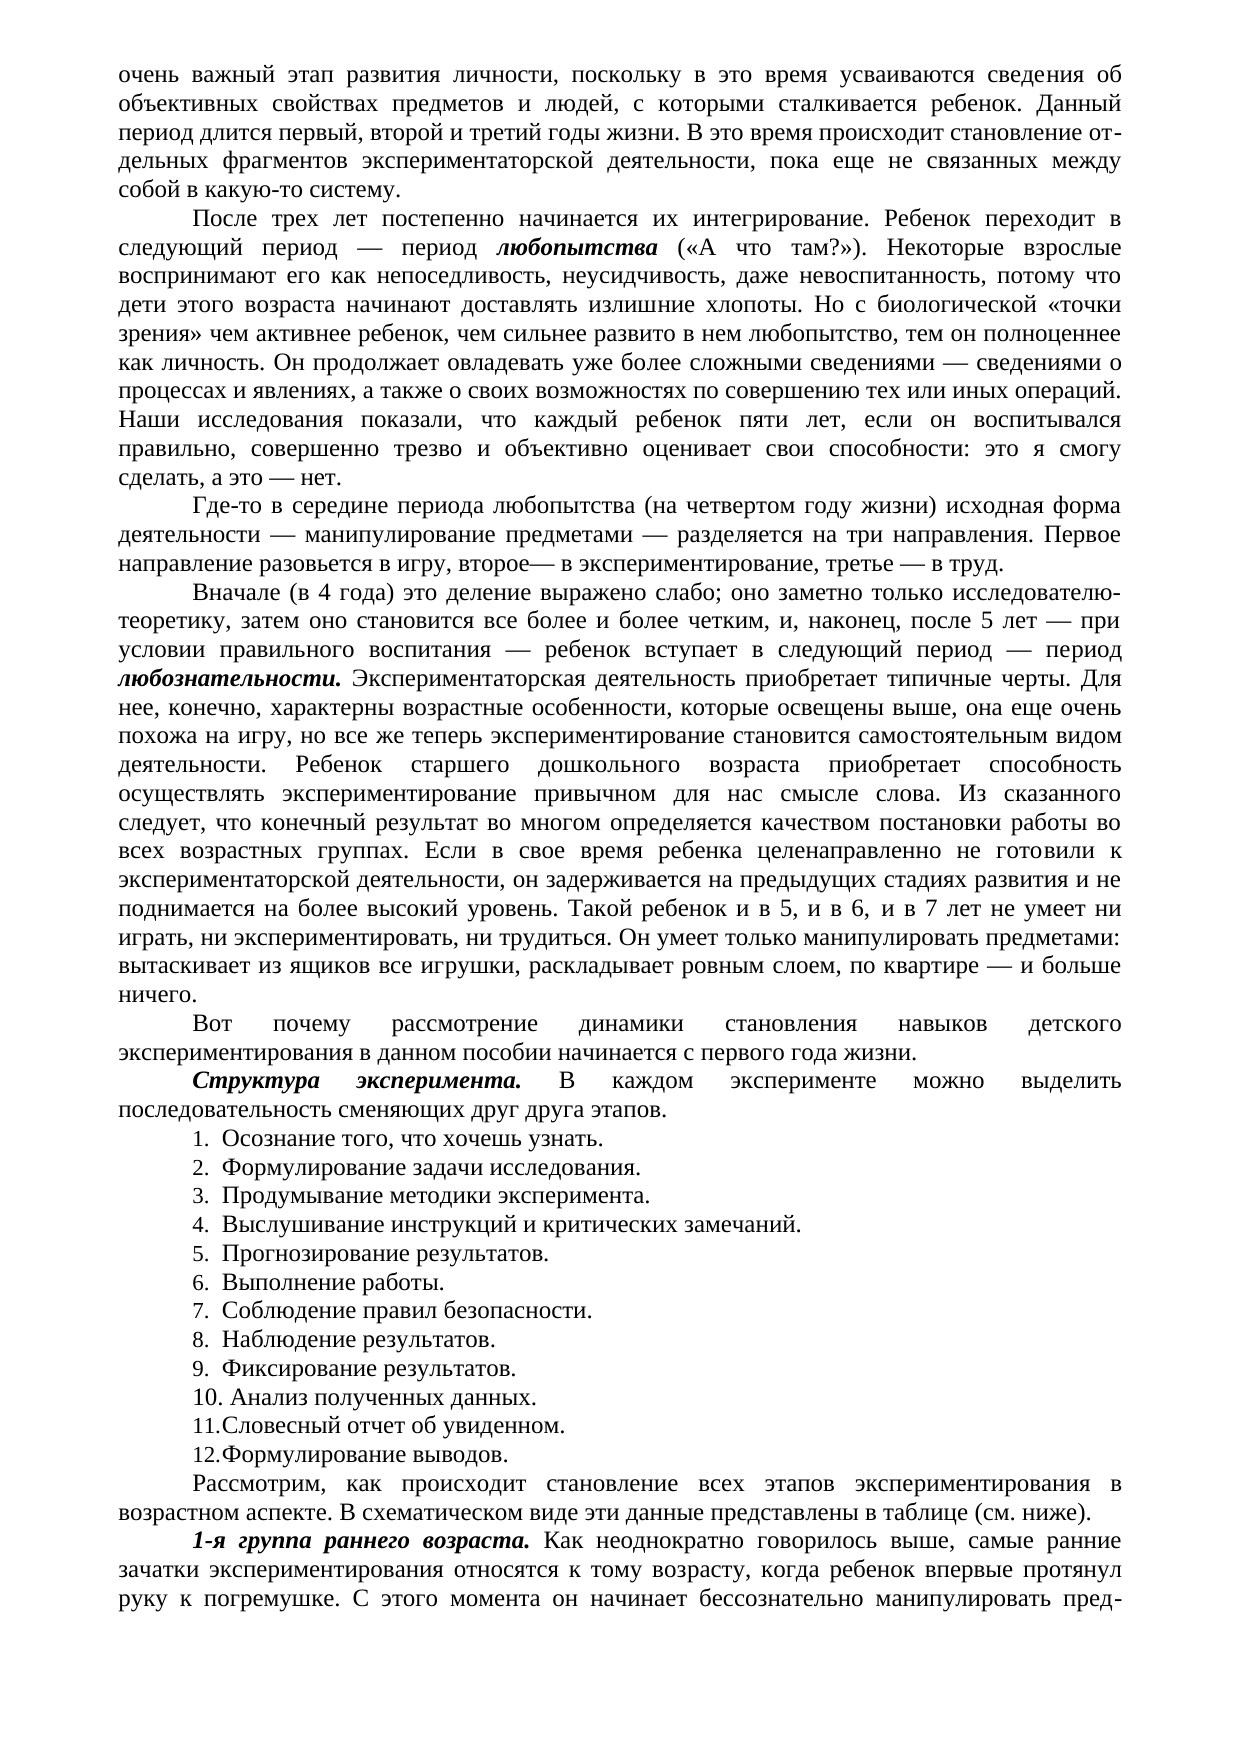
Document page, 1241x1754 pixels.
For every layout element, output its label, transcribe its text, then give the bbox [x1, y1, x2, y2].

list Выслушивание инструкций и критических замечаний. [118, 1209, 1122, 1238]
list Фиксирование результатов. [118, 1353, 1122, 1382]
list Словесный отчет об увиденном. [118, 1410, 1122, 1439]
list Продумывание методики эксперимента. [118, 1180, 1122, 1209]
list Формулирование выводов. [118, 1439, 1122, 1468]
text Рассмотрим, как происходит становление всех этапов экспериментирования в возрастном аспекте. В схематическом виде эти данные представлены в таблице (см. ниже). [118, 1468, 1122, 1525]
list Выполнение работы. [118, 1267, 1122, 1295]
text Где-то в середине периода любопытства (на четвертом году жизни) исходная форма деятельности — манипулирование предметами — разделяется на три направления. Первое направление разовьется в игру, второе— в экспериментирование, третье — в труд. [118, 490, 1122, 577]
list Прогнозирование результатов. [118, 1238, 1122, 1267]
text Структура эксперимента. В каждом эксперименте можно выделить последовательность сменяющих друг друга этапов. [118, 1065, 1122, 1123]
list Осознание того, что хочешь узнать. [118, 1123, 1122, 1152]
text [118, 1525, 1122, 1612]
text Вот почему рассмотрение динамики становления навыков детского экспериментирования в данном пособии начинается с первого года жизни. [118, 1008, 1122, 1065]
list Наблюдение результатов. [118, 1324, 1122, 1353]
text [118, 59, 1122, 203]
text 10. Анализ полученных данных. [118, 1382, 1122, 1410]
list Формулирование задачи исследования. [118, 1152, 1122, 1180]
list Соблюдение правил безопасности. [118, 1295, 1122, 1324]
text После трех лет постепенно начинается их интегрирование. Ребенок переходит в следующий период — период любопытства («А что там?»). Некоторые взрослые воспринимают его как непоседливость, неусидчивость, даже невоспитанность, потому что дети этого возраста начинают доставлять излишние хлопоты. Но с биологической «точки зрения» чем активнее ребенок, чем сильнее развито в нем любопытство, тем он полноценнее как личность. Он продолжает овладевать уже более сложными сведениями — сведениями о процессах и явлениях, а также о своих возможностях по совершению тех или иных операций. Наши исследования показали, что каждый ребенок пяти лет, если он воспитывался правильно, совершенно трезво и объективно оценивает свои способности: это я смогу сделать, а это — нет. [118, 203, 1122, 490]
text Вначале (в 4 года) это деление выражено слабо; оно заметно только исследователю-теоретику, затем оно становится все более и более четким, и, наконец, после 5 лет — при условии правильного воспитания — ребенок вступает в следующий период — период любознательности. Экспериментаторская деятельность приобретает типичные черты. Для нее, конечно, характерны возрастные особенности, которые освещены выше, она еще очень похожа на игру, но все же теперь экспериментирование становится самостоятельным видом деятельности. Ребенок старшего дошкольного возраста приобретает способность осуществлять экспериментирование привычном для нас смысле слова. Из сказанного следует, что конечный результат во многом определяется качеством постановки работы во всех возрастных группах. Если в свое время ребенка целенаправленно не готовили к экспериментаторской деятельности, он задерживается на предыдущих стадиях развития и не поднимается на более высокий уровень. Такой ребенок и в 5, и в 6, и в 7 лет не умеет ни играть, ни экспериментировать, ни трудиться. Он умеет только манипулировать предметами: вытаскивает из ящиков все игрушки, раскладывает ровным слоем, по квартире — и больше ничего. [118, 577, 1122, 1008]
